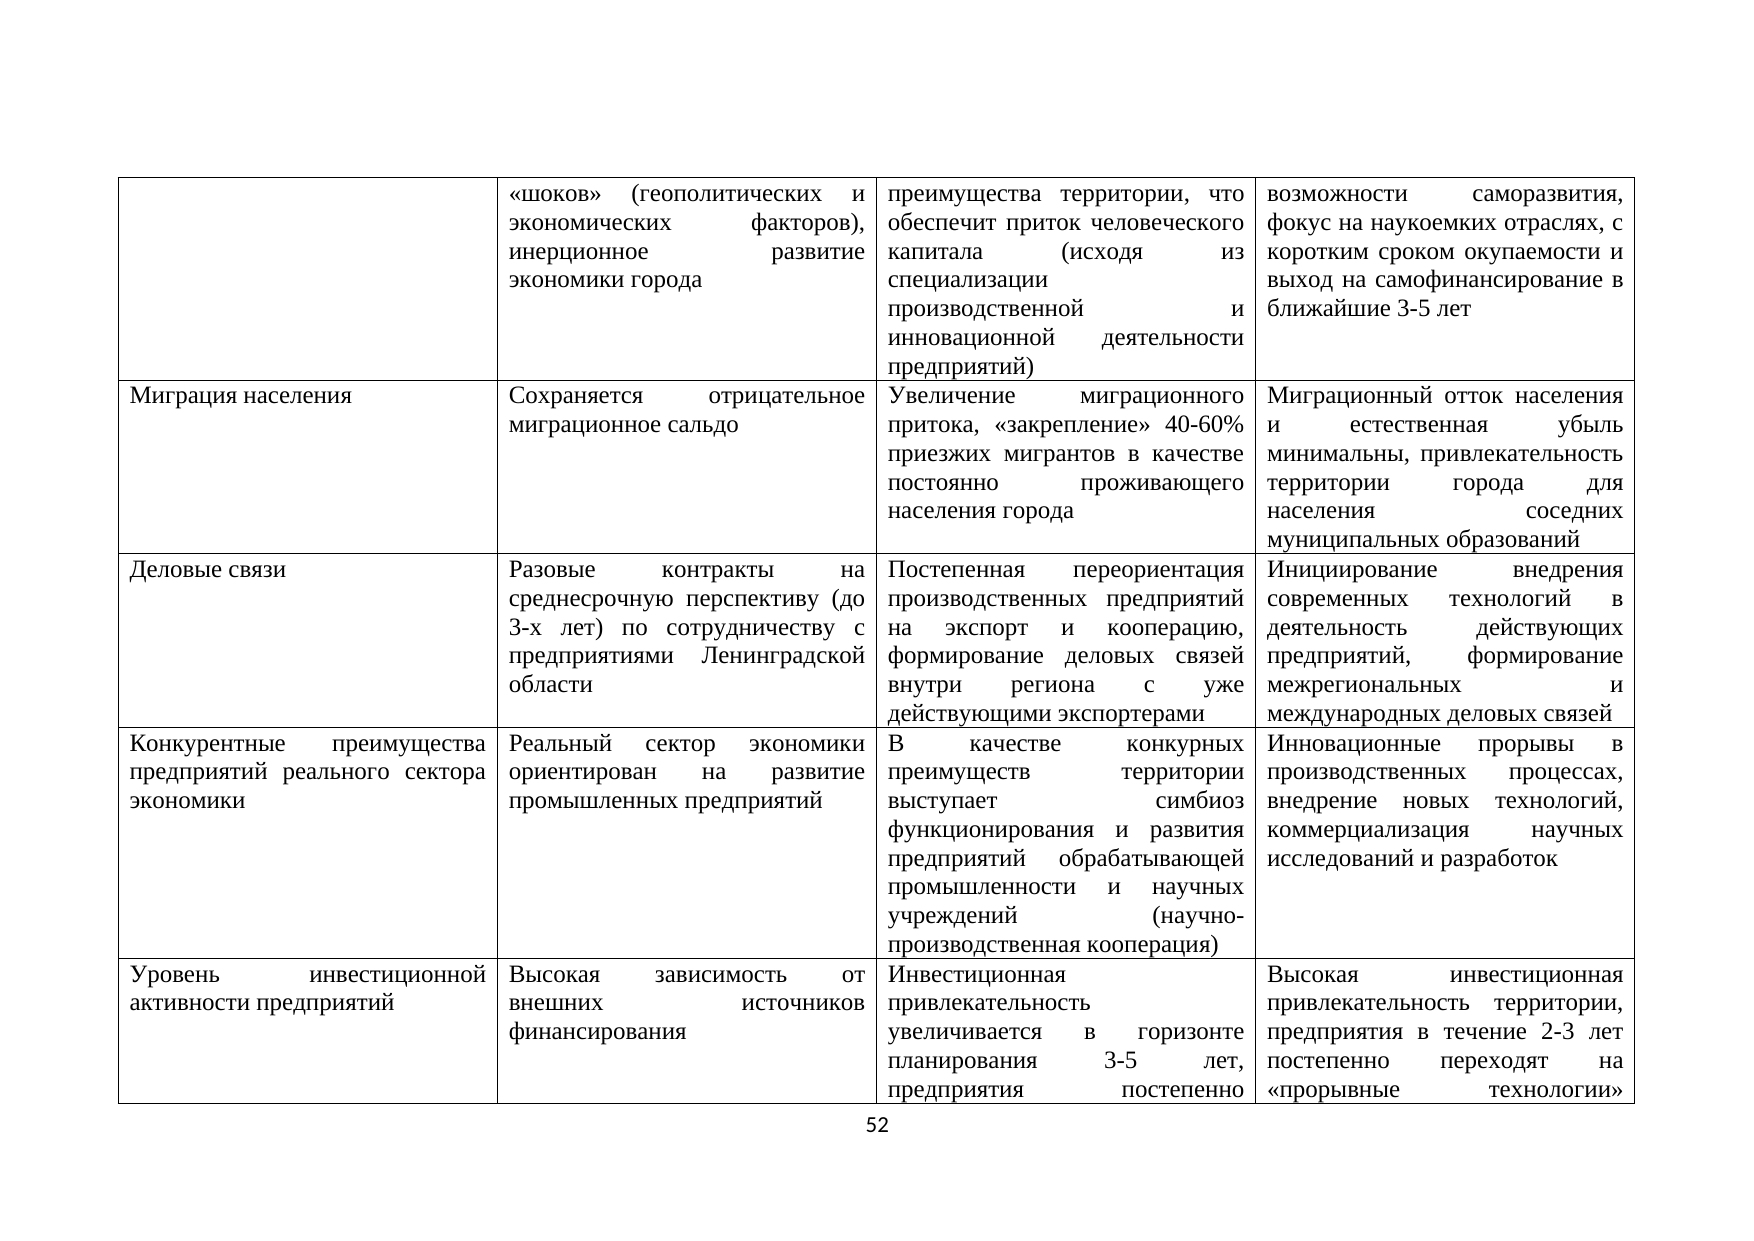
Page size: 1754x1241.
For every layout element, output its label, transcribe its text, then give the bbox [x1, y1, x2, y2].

table_cell Реальный сектор экономики ориентирован на развитие промышленных предприятий [498, 728, 876, 958]
table_cell Деловые связи [119, 554, 497, 727]
table_cell Инновационные прорывы в производственных процессах, внедрение новых технологий, коммерциализация научных исследований и разработок [1256, 728, 1634, 958]
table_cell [498, 178, 876, 379]
table_cell Миграция населения [119, 381, 497, 553]
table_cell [119, 178, 497, 379]
table_cell Инициирование внедрения современных технологий в деятельность действующих предприятий, формирование межрегиональных и международных деловых связей [1256, 554, 1634, 727]
table_cell Увеличение миграционного притока, «закрепление» 40-60% приезжих мигрантов в качестве постоянно проживающего населения города [877, 381, 1255, 553]
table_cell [1256, 959, 1634, 1102]
table_cell Сохраняется отрицательное миграционное сальдо [498, 381, 876, 553]
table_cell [119, 959, 497, 1102]
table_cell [877, 959, 1255, 1102]
table_cell Постепенная переориентация производственных предприятий на экспорт и кооперацию, формирование деловых связей внутри региона с уже действующими экспортерами [877, 554, 1255, 727]
table_cell Конкурентные преимущества предприятий реального сектора экономики [119, 728, 497, 958]
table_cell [498, 959, 876, 1102]
table_cell Разовые контракты на среднесрочную перспективу (до 3-х лет) по сотрудничеству с предприятиями Ленинградской области [498, 554, 876, 727]
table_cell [1256, 178, 1634, 379]
table_cell Миграционный отток населения и естественная убыль минимальны, привлекательность территории города для населения соседних муниципальных образований [1256, 381, 1634, 553]
table_cell В качестве конкурных преимуществ территории выступает симбиоз функционирования и развития предприятий обрабатывающей промышленности и научных учреждений (научно-производственная кооперация) [877, 728, 1255, 958]
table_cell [877, 178, 1255, 379]
